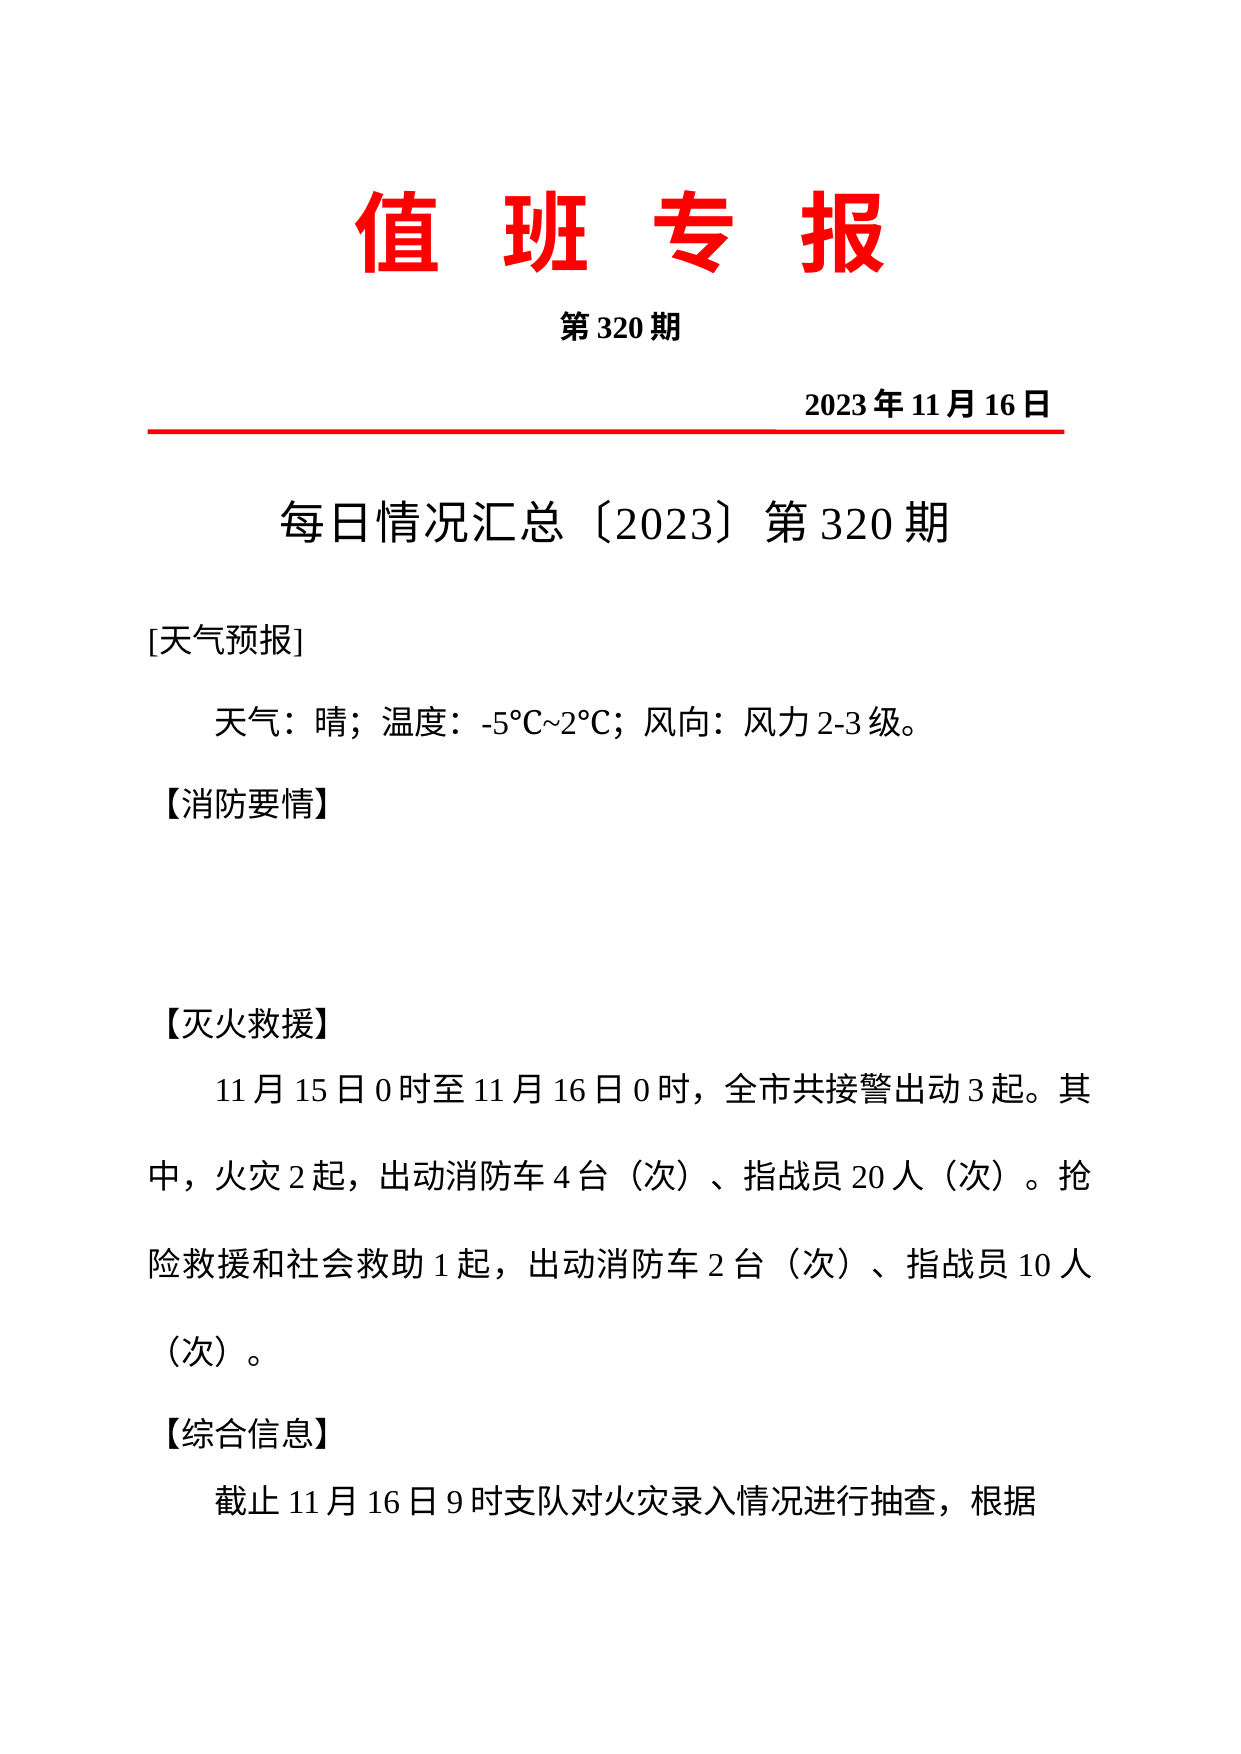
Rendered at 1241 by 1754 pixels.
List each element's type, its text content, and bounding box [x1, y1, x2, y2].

text [天气预报] [148, 606, 1092, 671]
text 天气：晴；温度：-5℃~2℃；风向：风力2-3级。 [148, 688, 1092, 753]
text 每日情况汇总〔2023〕第320期 [148, 471, 1092, 568]
text 第320期 [148, 292, 1092, 357]
text 【消防要情】 [148, 769, 1092, 834]
text 2023年11月16日 [148, 379, 1092, 425]
text 【灭火救援】 [148, 989, 1092, 1054]
text 值 班 专 报 [148, 162, 1092, 292]
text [148, 1467, 1092, 1532]
text 11月15日0时至11月16日0时，全市共接警出动3起。其中，火灾2起，出动消防车4台（次）、指战员20人（次）。抢险救援和社会救助1起，出动消防车2台（次）、指战员10人（次）。 [148, 1054, 1092, 1382]
text 【综合信息】 [148, 1399, 1092, 1464]
